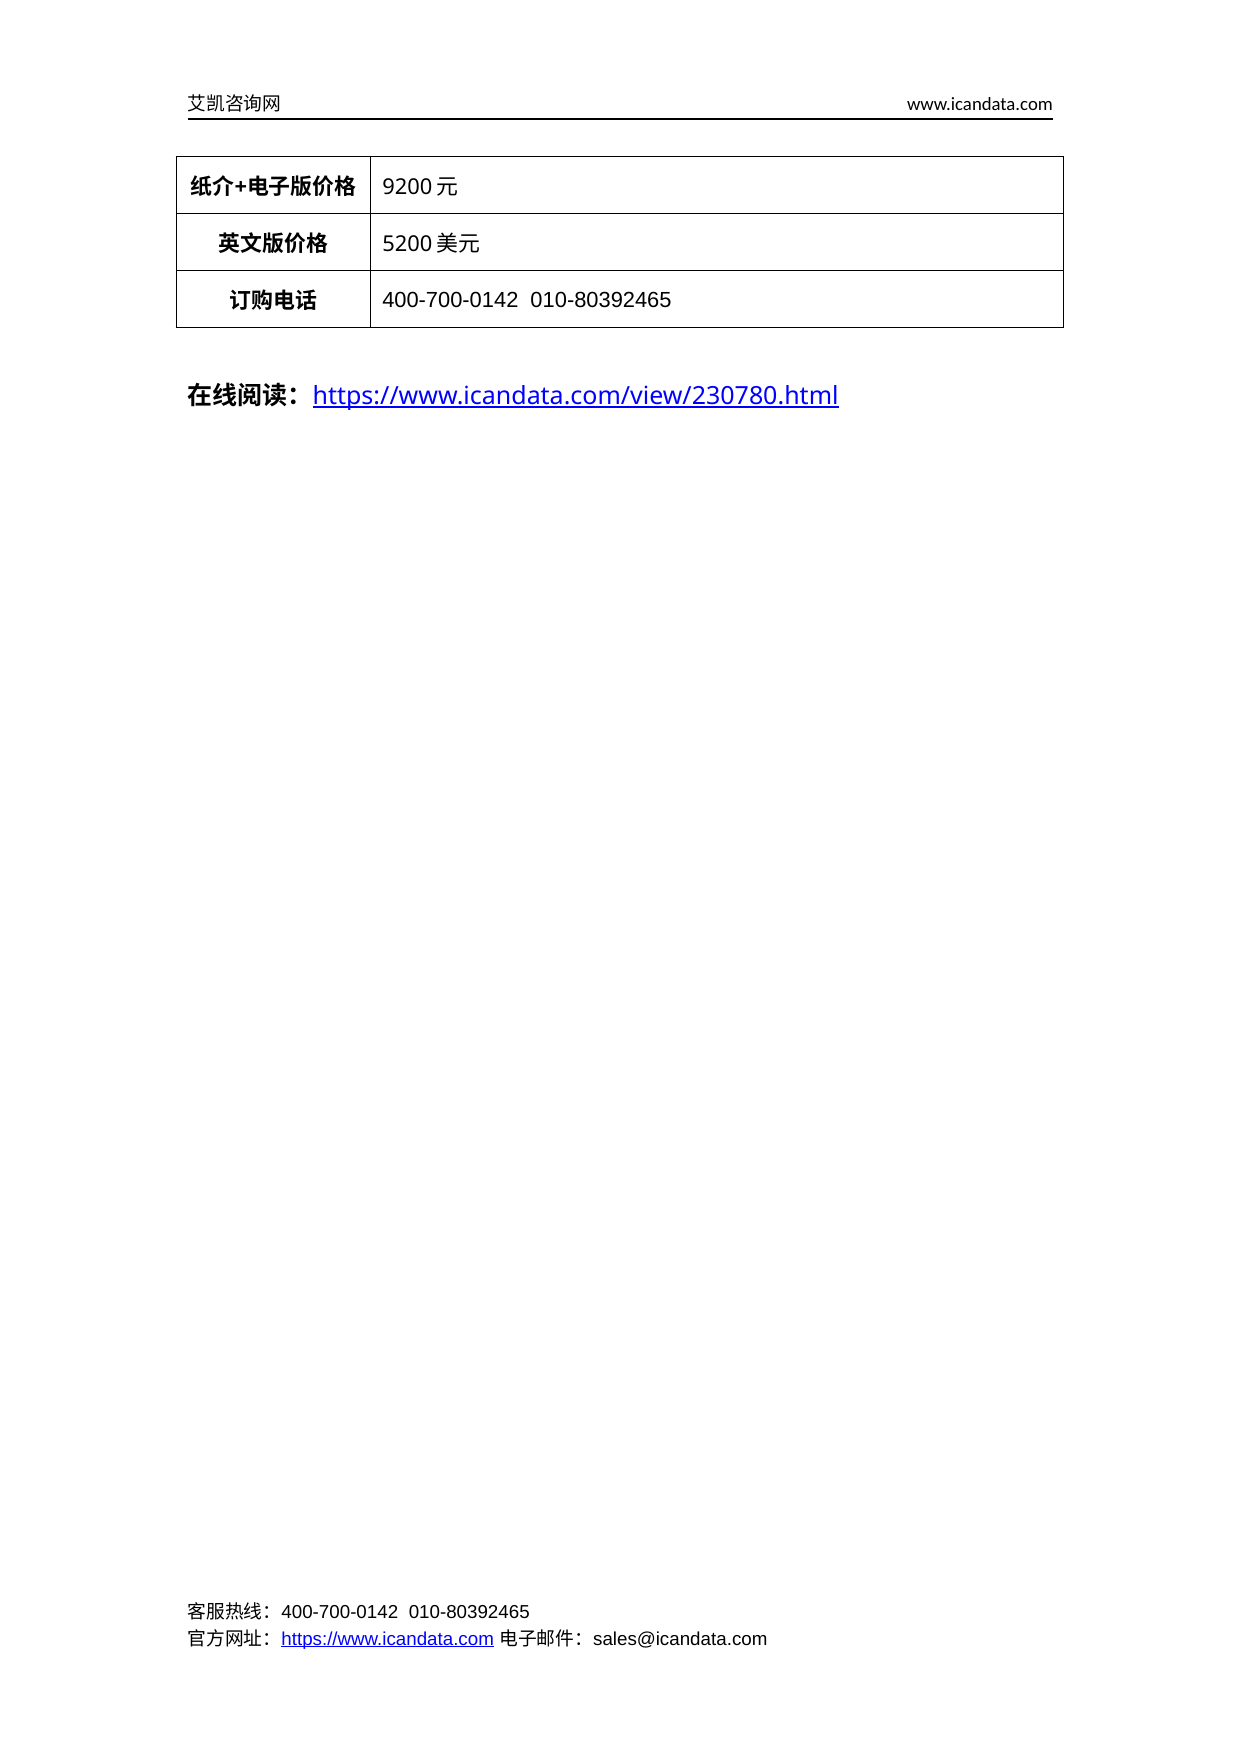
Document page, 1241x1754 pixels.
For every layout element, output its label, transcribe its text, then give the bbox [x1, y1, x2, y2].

table_cell 9200元 [371, 157, 1063, 213]
text 在线阅读：https://www.icandata.com/view/230780.html [187, 361, 1053, 426]
table_cell 订购电话 [177, 271, 370, 327]
table_cell 英文版价格 [177, 214, 370, 270]
table_cell 纸介+电子版价格 [177, 157, 370, 213]
table_cell 400-700-0142 010-80392465 [371, 271, 1063, 327]
table_cell 5200美元 [371, 214, 1063, 270]
